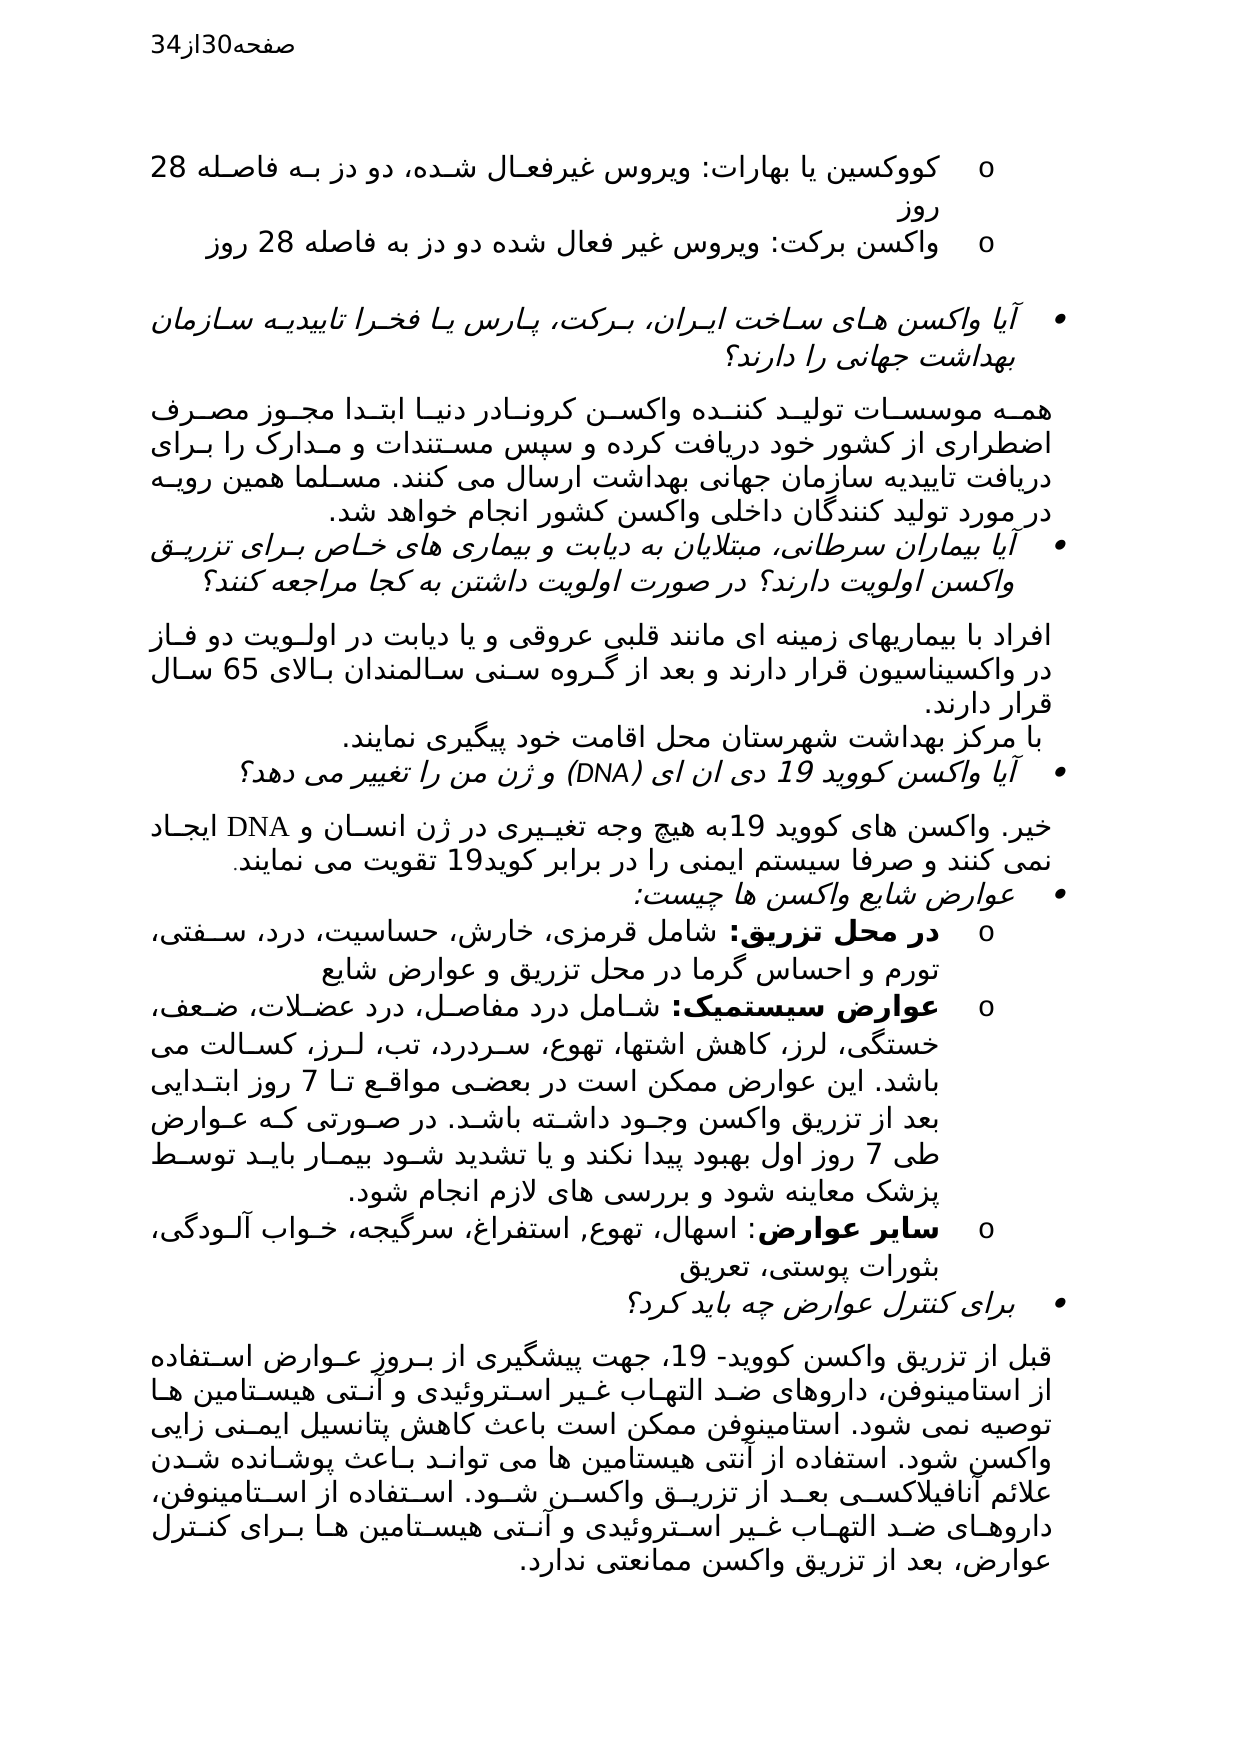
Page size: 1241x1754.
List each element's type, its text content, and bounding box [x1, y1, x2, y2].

list آیا واکسن کووید 19 دی ان ای (DNA) و ژن من را تغییر می دهد؟ [150, 754, 1053, 789]
list در محل تزریق: شامل قرمزی، خارش، حساسیت، درد، سفتی، تورم و احساس گرما در محل تزریق و عوارض شایع [150, 914, 978, 986]
text افراد با بیماریهای زمینه ای مانند قلبی عروقی و یا دیابت در اولویت دو فاز در واکسیناسیون قرار دارند و بعد از گروه سنی سالمندان بالای 65 سال قرار دارند. [150, 618, 1053, 720]
text قبل از تزریق واکسن کووید- 19، جهت پیشگیری از بروز عوارض استفاده از استامینوفن، داروهای ضد التهاب غیر استروئیدی و آنتی هیستامین ها توصیه نمی شود. استامینوفن ممکن است باعث کاهش پتانسیل ایمنی زایی واکسن شود. استفاده از آنتی هیستامین ها می تواند باعث پوشانده شدن علائم آنافیلاکسی بعد از تزریق واکسن شود. استفاده از استامینوفن، داروهای ضد التهاب غیر استروئیدی و آنتی هیستامین ها برای کنترل عوارض، بعد از تزریق واکسن ممانعتی ندارد. [150, 1339, 1053, 1577]
list آیا بیماران سرطانی، مبتلایان به دیابت و بیماری های خاص برای تزریق واکسن اولویت دارند؟ در صورت اولویت داشتن به کجا مراجعه کنند؟ [150, 528, 1053, 599]
list واکسن برکت: ویروس غیر فعال شده دو دز به فاصله 28 روز [150, 225, 978, 261]
list کووکسین یا بهارات: ویروس غیرفعال شده، دو دز به فاصله 28 روز [150, 150, 978, 222]
list سایر عوارض: اسهال، تهوع, استفراغ، سرگیجه، خواب آلودگی، بثورات پوستی، تعریق [150, 1211, 978, 1283]
list عوارض شایع واکسن ها چیست: [150, 877, 1053, 911]
list عوارض سیستمیک: شامل درد مفاصل، درد عضلات، ضعف، خستگی، لرز، کاهش اشتها، تهوع، سردرد، تب، لرز، کسالت می باشد. این عوارض ممکن است در بعضی مواقع تا 7 روز ابتدایی بعد از تزریق واکسن وجود داشته باشد. در صورتی که عوارض طی 7 روز اول بهبود پیدا نکند و یا تشدید شود بیمار باید توسط پزشک معاینه شود و بررسی های لازم انجام شود. [150, 989, 978, 1208]
text خیر. واکسن های کووید 19به هیچ وجه تغییری در ژن انسان و DNA ایجاد نمی کنند و صرفا سیستم ایمنی را در برابر کوید19 تقویت می نمایند. [150, 809, 1053, 877]
text همه موسسات تولید کننده واکسن کرونادر دنیا ابتدا مجوز مصرف اضطراری از کشور خود دریافت کرده و سپس مستندات و مدارک را برای دریافت تاییدیه سازمان جهانی بهداشت ارسال می کنند. مسلما همین رویه در مورد تولید کنندگان داخلی واکسن کشور انجام خواهد شد. [150, 392, 1053, 528]
list آیا واکسن های ساخت ایران، برکت، پارس یا فخرا تاییدیه سازمان بهداشت جهانی را دارند؟ [150, 302, 1053, 373]
text با مرکز بهداشت شهرستان محل اقامت خود پیگیری نمایند. [150, 720, 1053, 754]
list برای کنترل عوارض چه باید کرد؟ [150, 1286, 1053, 1320]
